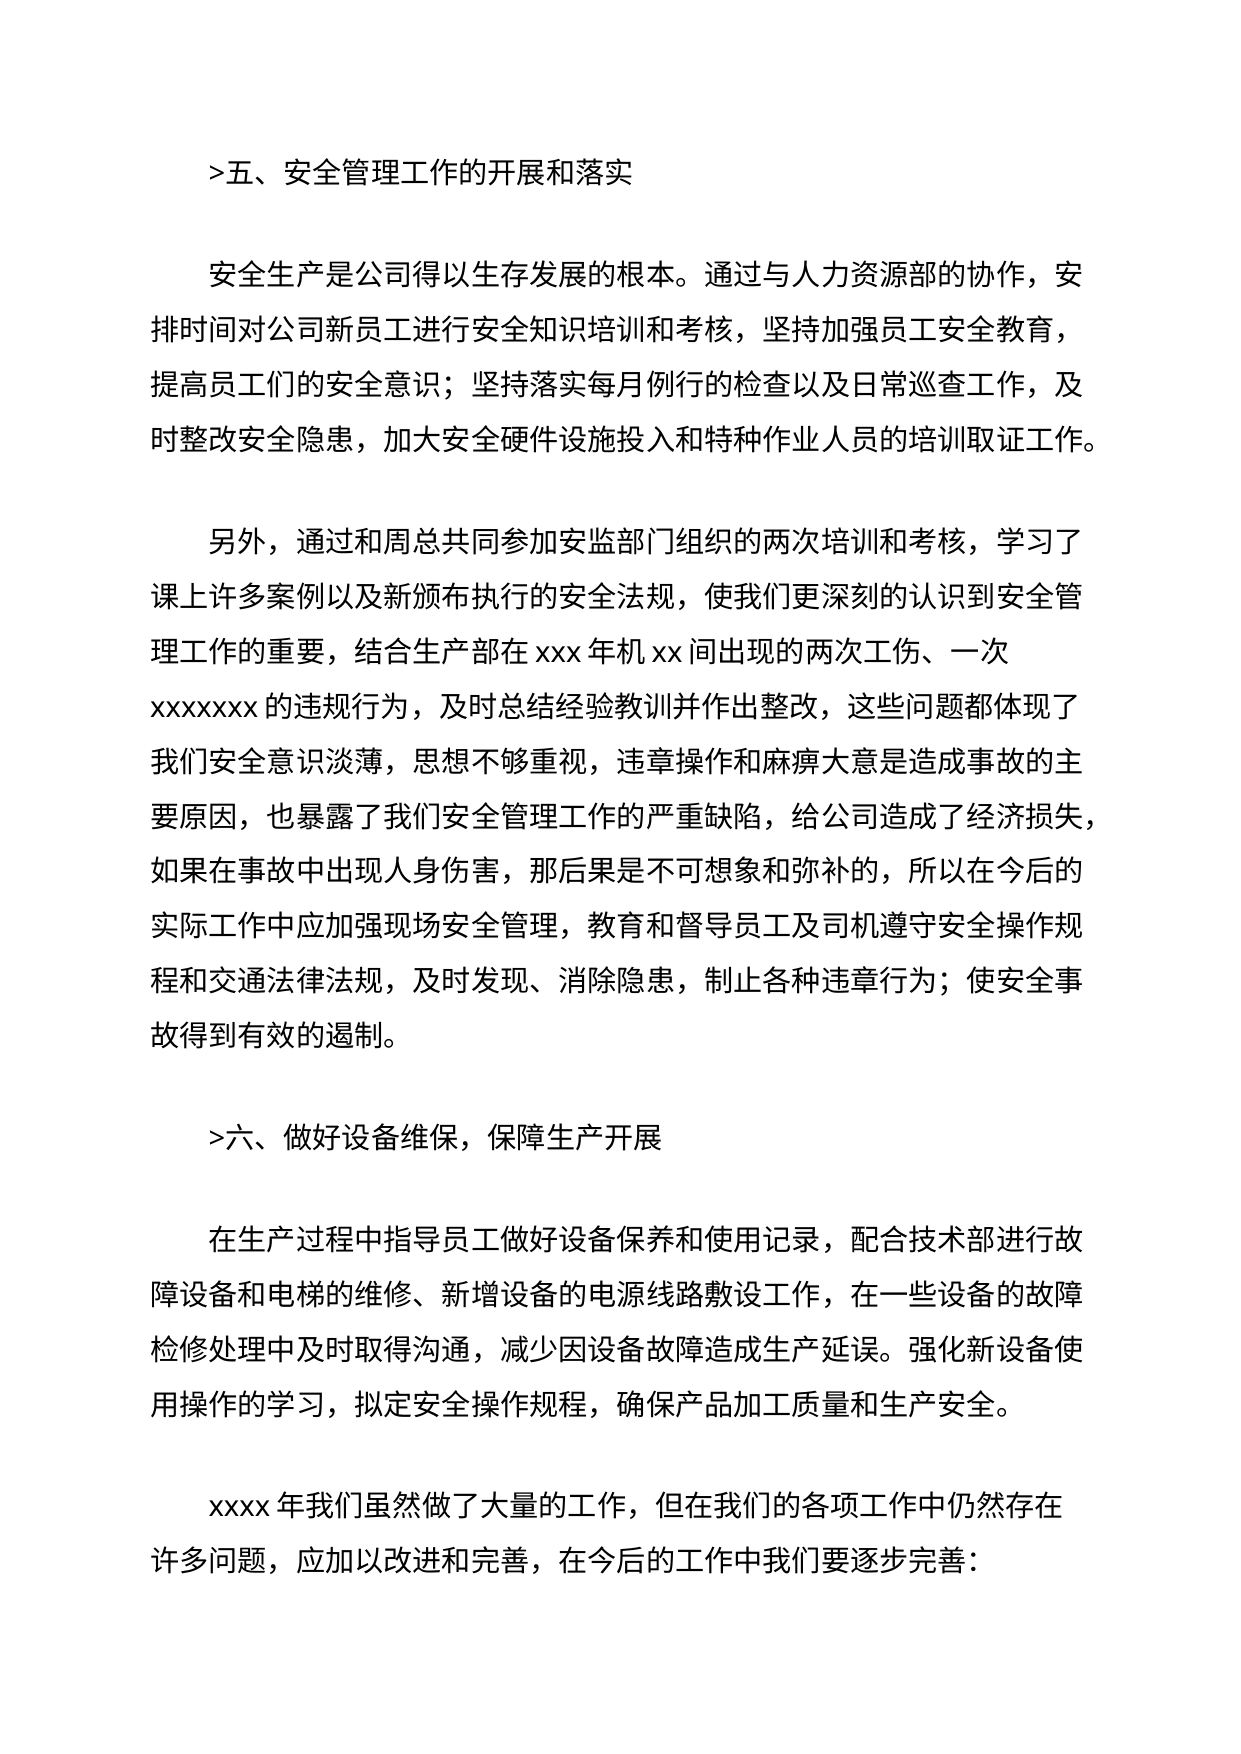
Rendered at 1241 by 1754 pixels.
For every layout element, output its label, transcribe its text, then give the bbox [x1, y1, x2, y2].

text >五、安全管理工作的开展和落实 [150, 150, 1090, 192]
text xxxx年我们虽然做了大量的工作，但在我们的各项工作中仍然存在许多问题，应加以改进和完善，在今后的工作中我们要逐步完善： [150, 1483, 1090, 1580]
text 另外，通过和周总共同参加安监部门组织的两次培训和考核，学习了课上许多案例以及新颁布执行的安全法规，使我们更深刻的认识到安全管理工作的重要，结合生产部在xxx年机xx间出现的两次工伤、一次xxxxxxx的违规行为，及时总结经验教训并作出整改，这些问题都体现了我们安全意识淡薄，思想不够重视，违章操作和麻痹大意是造成事故的主要原因，也暴露了我们安全管理工作的严重缺陷，给公司造成了经济损失，如果在事故中出现人身伤害，那后果是不可想象和弥补的，所以在今后的实际工作中应加强现场安全管理，教育和督导员工及司机遵守安全操作规程和交通法律法规，及时发现、消除隐患，制止各种违章行为；使安全事故得到有效的遏制。 [150, 518, 1090, 1055]
text 在生产过程中指导员工做好设备保养和使用记录，配合技术部进行故障设备和电梯的维修、新增设备的电源线路敷设工作，在一些设备的故障检修处理中及时取得沟通，减少因设备故障造成生产延误。强化新设备使用操作的学习，拟定安全操作规程，确保产品加工质量和生产安全。 [150, 1216, 1090, 1423]
text >六、做好设备维保，保障生产开展 [150, 1114, 1090, 1157]
text 安全生产是公司得以生存发展的根本。通过与人力资源部的协作，安排时间对公司新员工进行安全知识培训和考核，坚持加强员工安全教育，提高员工们的安全意识；坚持落实每月例行的检查以及日常巡查工作，及时整改安全隐患，加大安全硬件设施投入和特种作业人员的培训取证工作。 [150, 252, 1090, 459]
